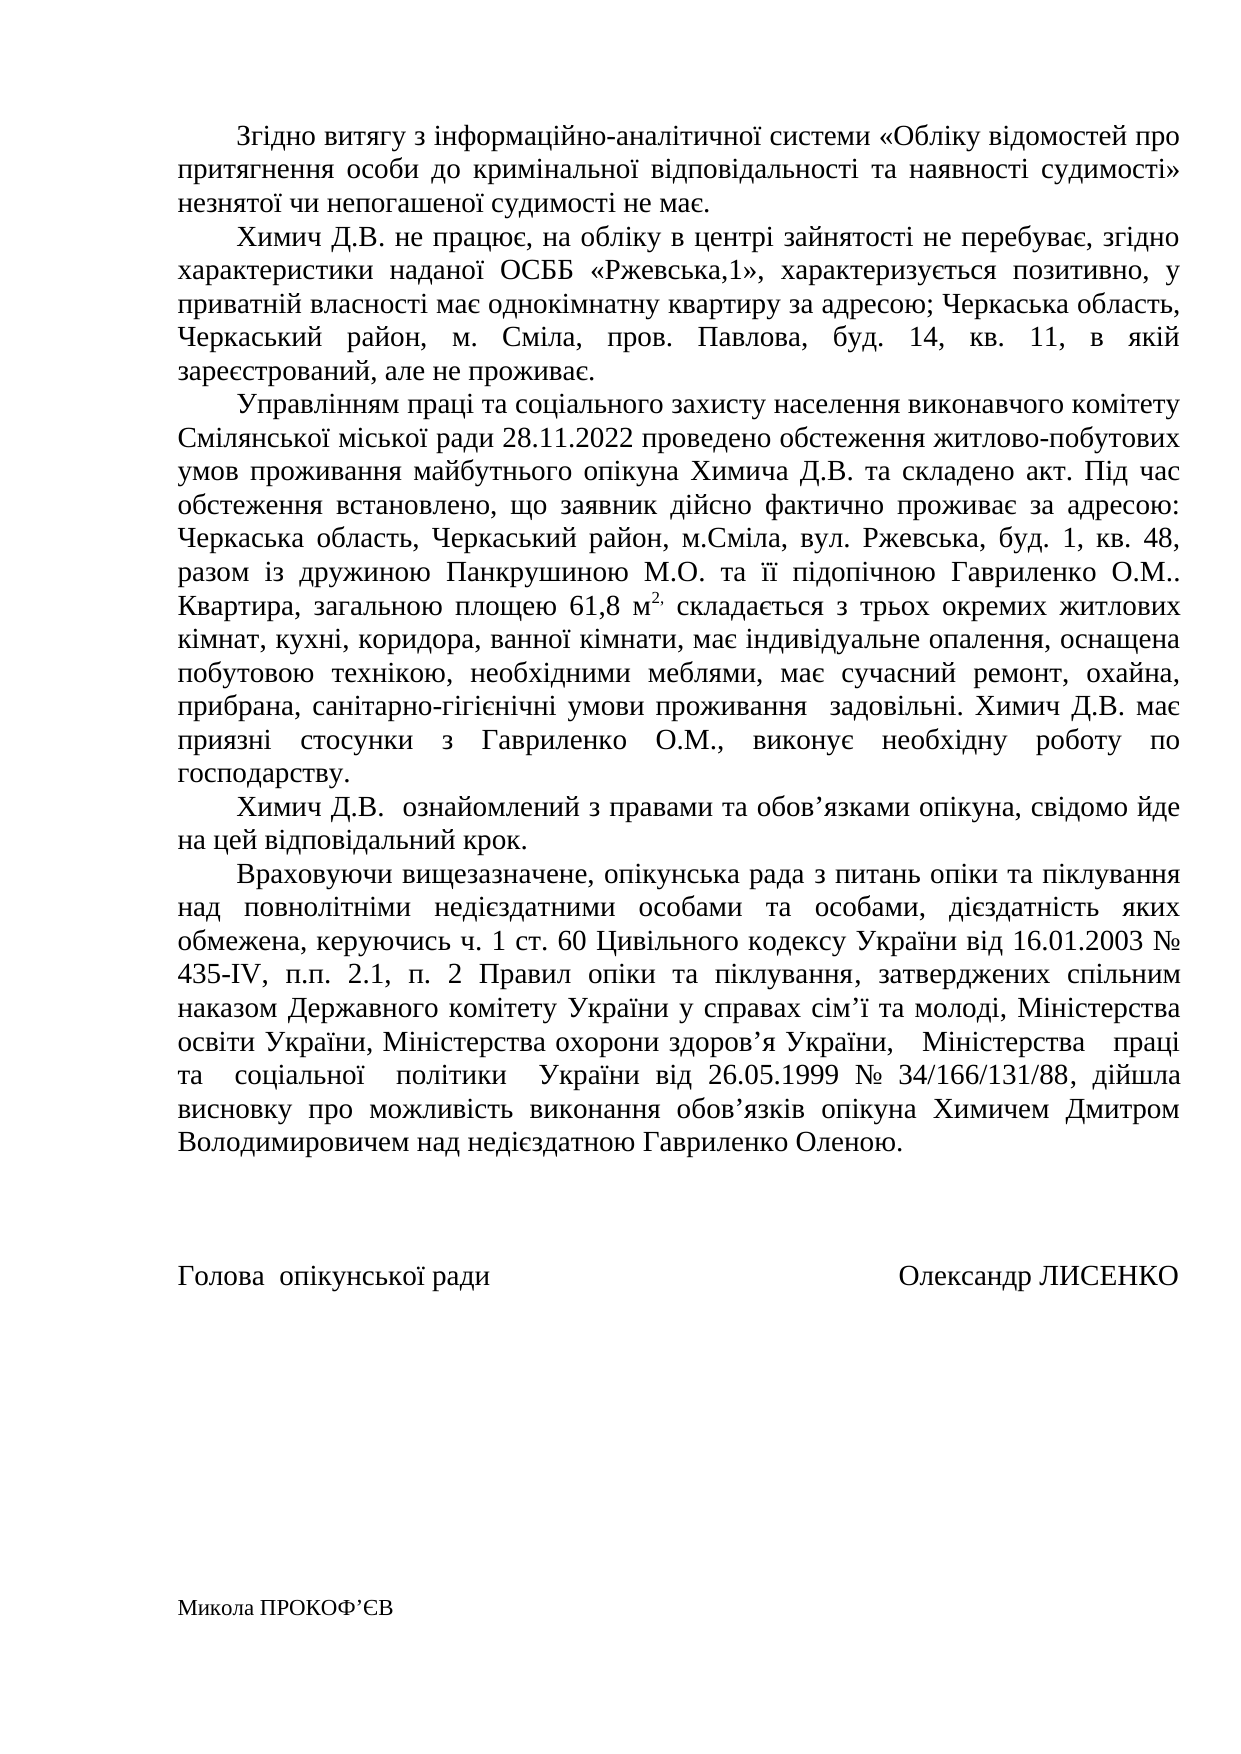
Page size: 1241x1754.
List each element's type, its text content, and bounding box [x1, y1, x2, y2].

text Враховуючи вищезазначене, опікунська рада з питань опіки та піклування над повнолітніми недієздатними особами та особами, дієздатність яких обмежена, керуючись ч. 1 ст. 60 Цивільного кодексу України від 16.01.2003 № 435-IV, п.п. 2.1, п. 2 Правил опіки та піклування, затверджених спільним наказом Державного комітету України у справах сім’ї та молоді, Міністерства освіти України, Міністерства охорони здоров’я України, Міністерства праці та соціальної політики України від 26.05.1999 № 34/166/131/88, дійшла висновку про можливість виконання обов’язків опікуна Химичем Дмитром Володимировичем над недієздатною Гавриленко Оленою. [177, 856, 1181, 1158]
text Згідно витягу з інформаційно-аналітичної системи «Обліку відомостей про притягнення особи до кримінальної відповідальності та наявності судимості» незнятої чи непогашеної судимості не має. [177, 118, 1181, 219]
text Химич Д.В. ознайомлений з правами та обов’язками опікуна, свідомо йде на цей відповідальний крок. [177, 789, 1181, 856]
text Химич Д.В. не працює, на обліку в центрі зайнятості не перебуває, згідно характеристики наданої ОСББ «Ржевська,1», характеризується позитивно, у приватній власності має однокімнатну квартиру за адресою; Черкаська область, Черкаський район, м. Сміла, пров. Павлова, буд. 14, кв. 11, в якій зареєстрований, але не проживає. [177, 219, 1181, 386]
text Управлінням праці та соціального захисту населення виконавчого комітету Смілянської міської ради 28.11.2022 проведено обстеження житлово-побутових умов проживання майбутнього опікуна Химича Д.В. та складено акт. Під час обстеження встановлено, що заявник дійсно фактично проживає за адресою: Черкаська область, Черкаський район, м.Сміла, вул. Ржевська, буд. 1, кв. 48, разом із дружиною Панкрушиною М.О. та її підопічною Гавриленко О.М.. Квартира, загальною площею , складається з трьох окремих житлових кімнат, кухні, коридора, ванної кімнати, має індивідуальне опалення, оснащена побутовою технікою, необхідними меблями, має сучасний ремонт, охайна, прибрана, санітарно-гігієнічні умови проживання задовільні. Химич Д.В. має приязні стосунки з Гавриленко О.М., виконує необхідну роботу по господарству. [177, 386, 1181, 789]
text Микола ПРОКОФ’ЄВ [177, 1594, 1181, 1620]
text Голова опікунської ради Олександр ЛИСЕНКО [177, 1258, 1181, 1292]
